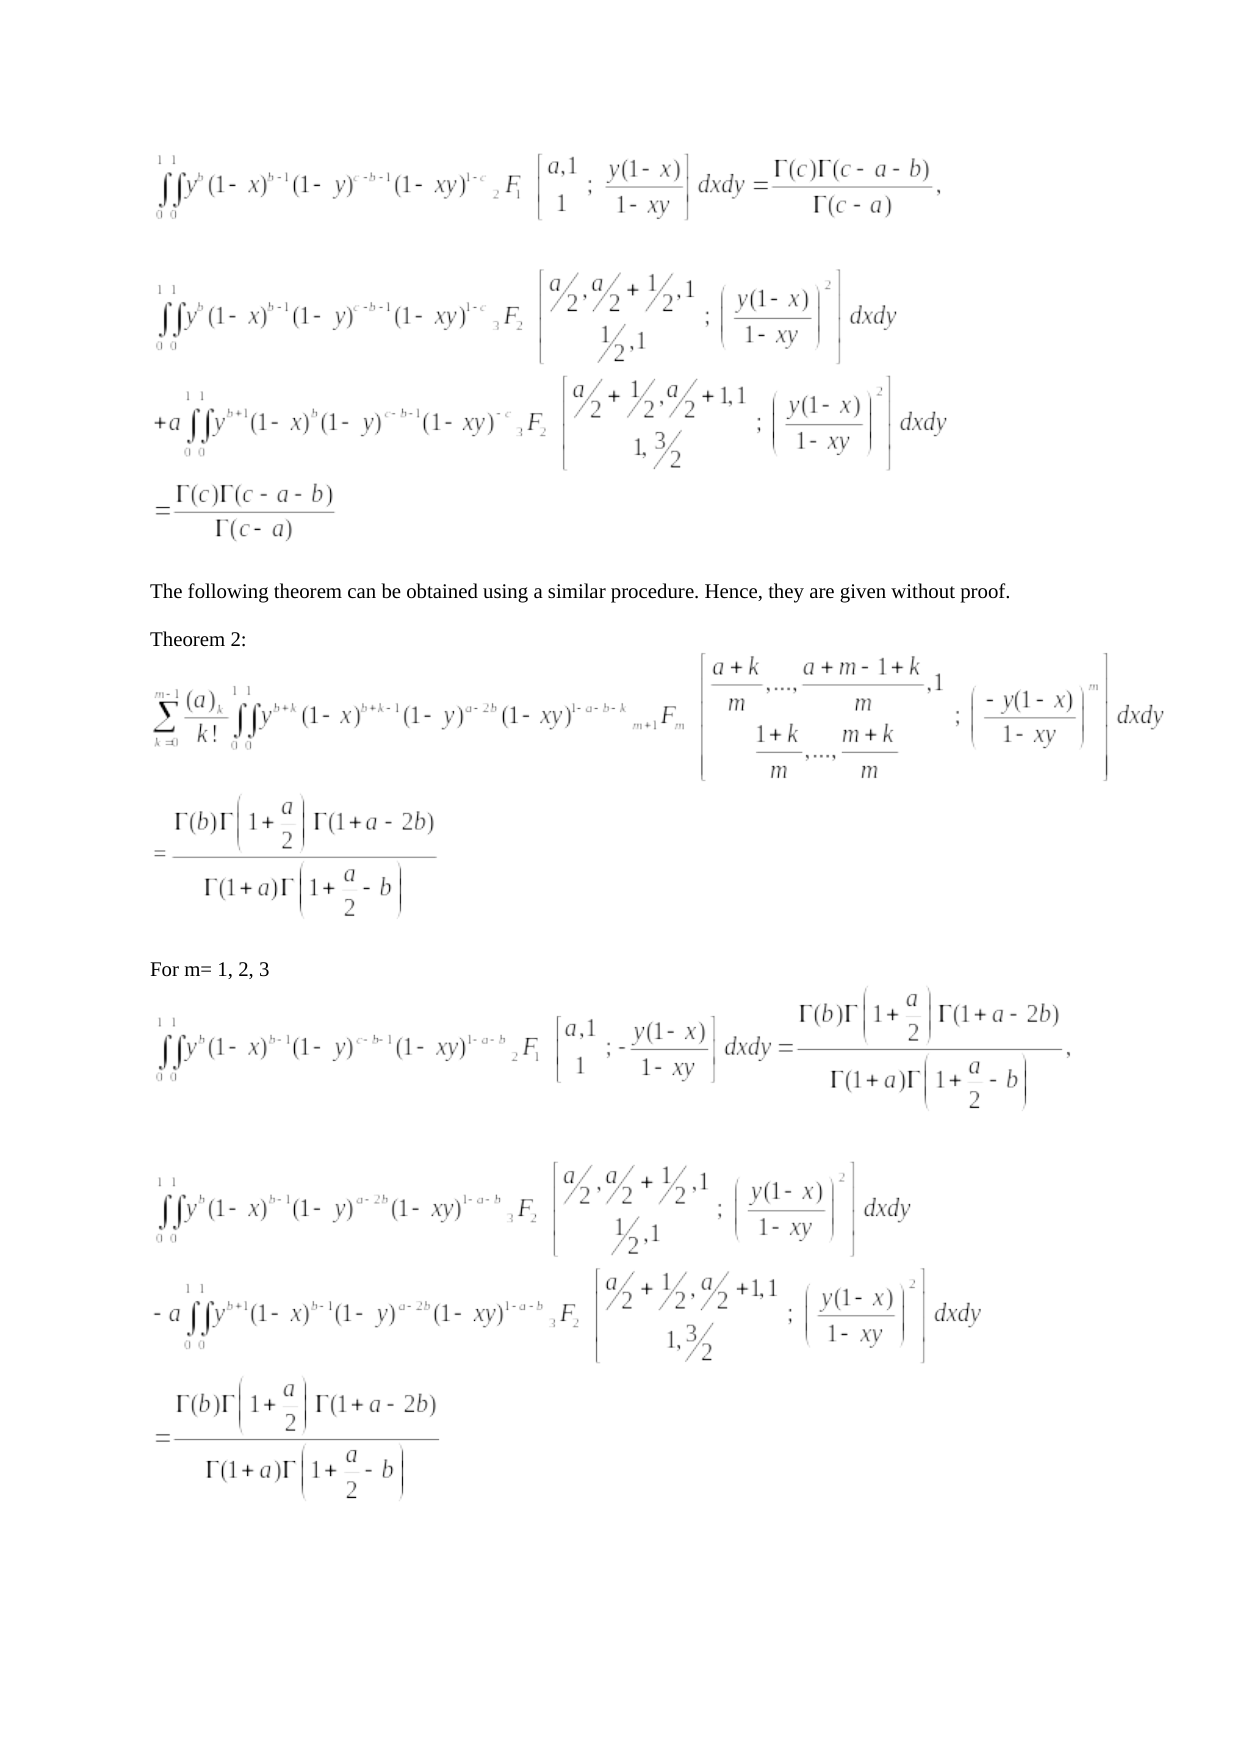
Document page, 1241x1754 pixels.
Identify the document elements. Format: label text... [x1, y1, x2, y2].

text Theorem 2: [150, 627, 1090, 651]
text The following theorem can be obtained using a similar procedure. Hence, they are given without proof. [150, 578, 1090, 603]
text For m= 1, 2, 3 [150, 957, 1090, 981]
